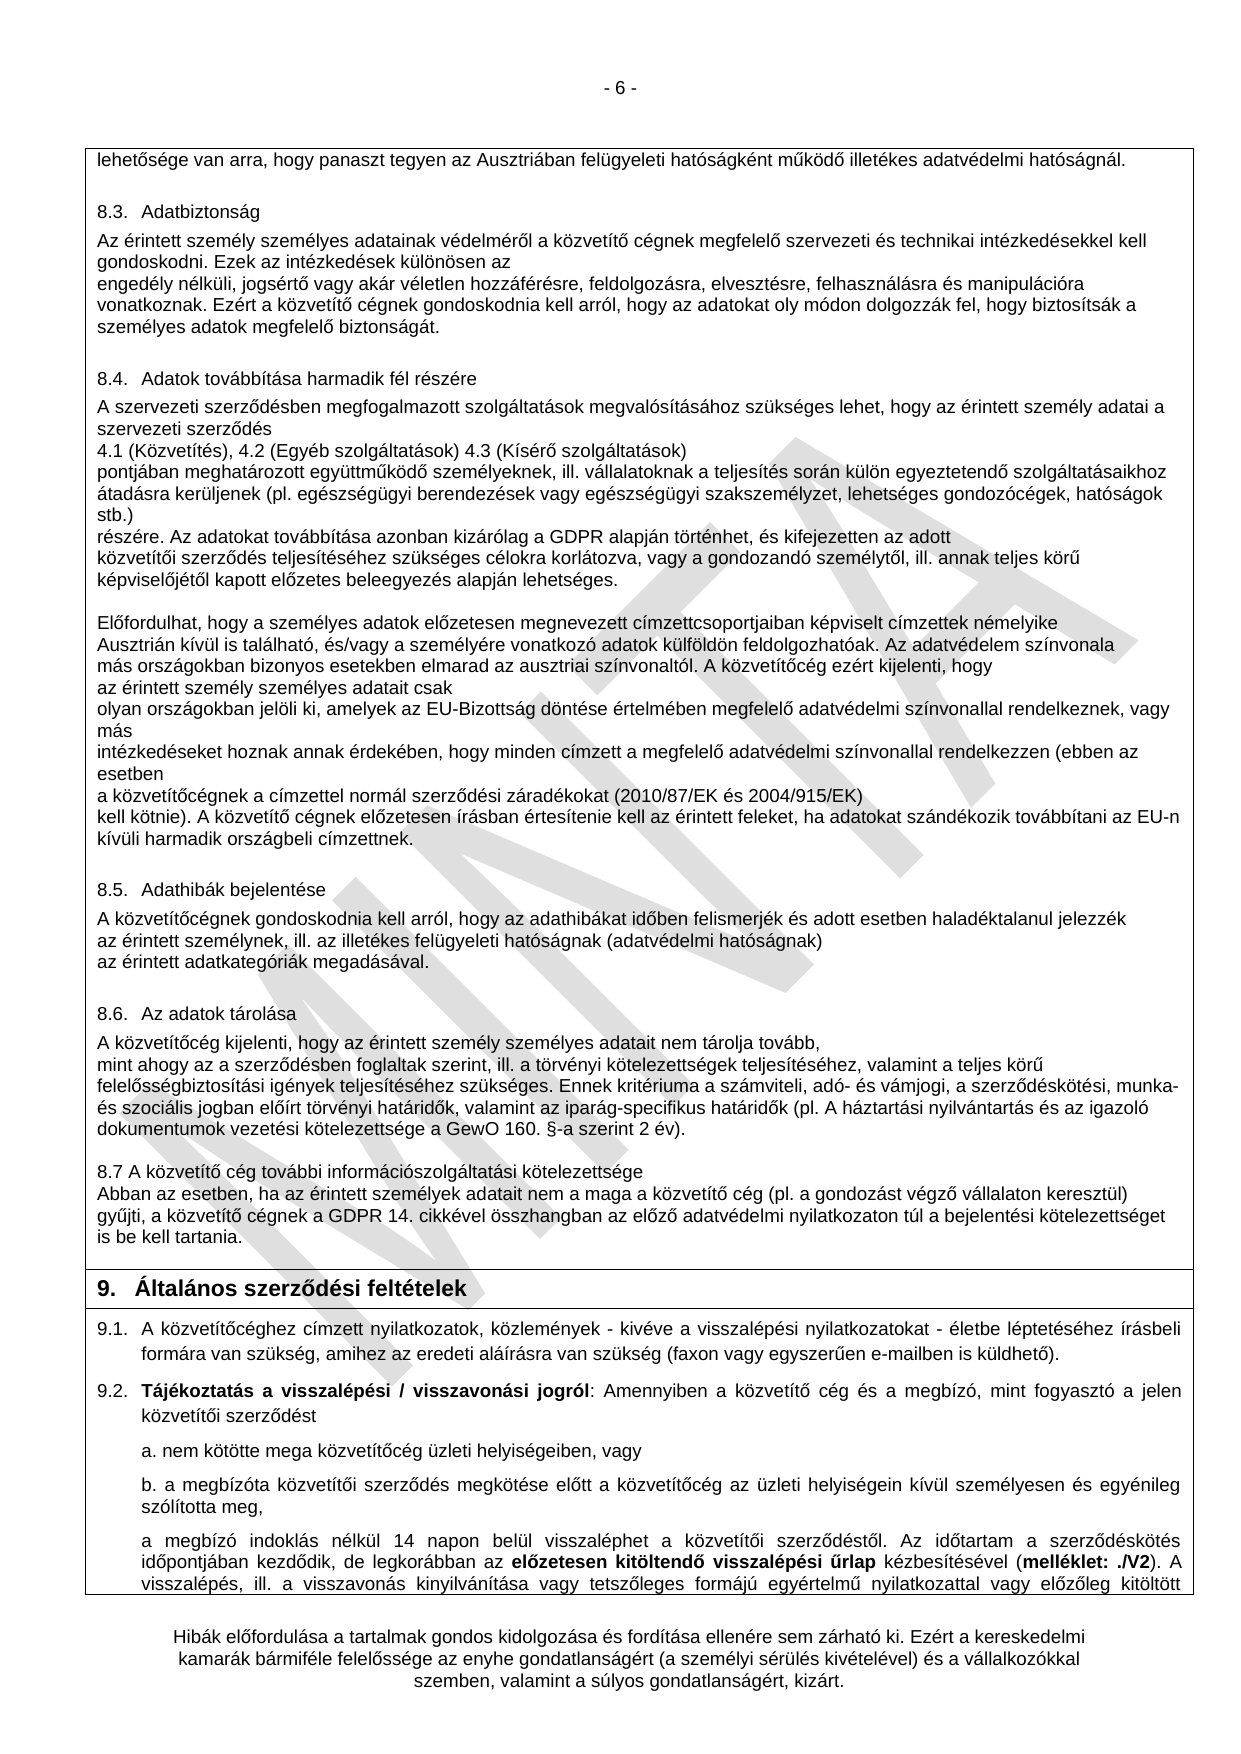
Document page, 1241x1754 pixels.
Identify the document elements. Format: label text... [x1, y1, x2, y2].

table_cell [86, 149, 1193, 1269]
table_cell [86, 1309, 1193, 1594]
table_cell Általános szerződési feltételek [86, 1270, 1193, 1308]
